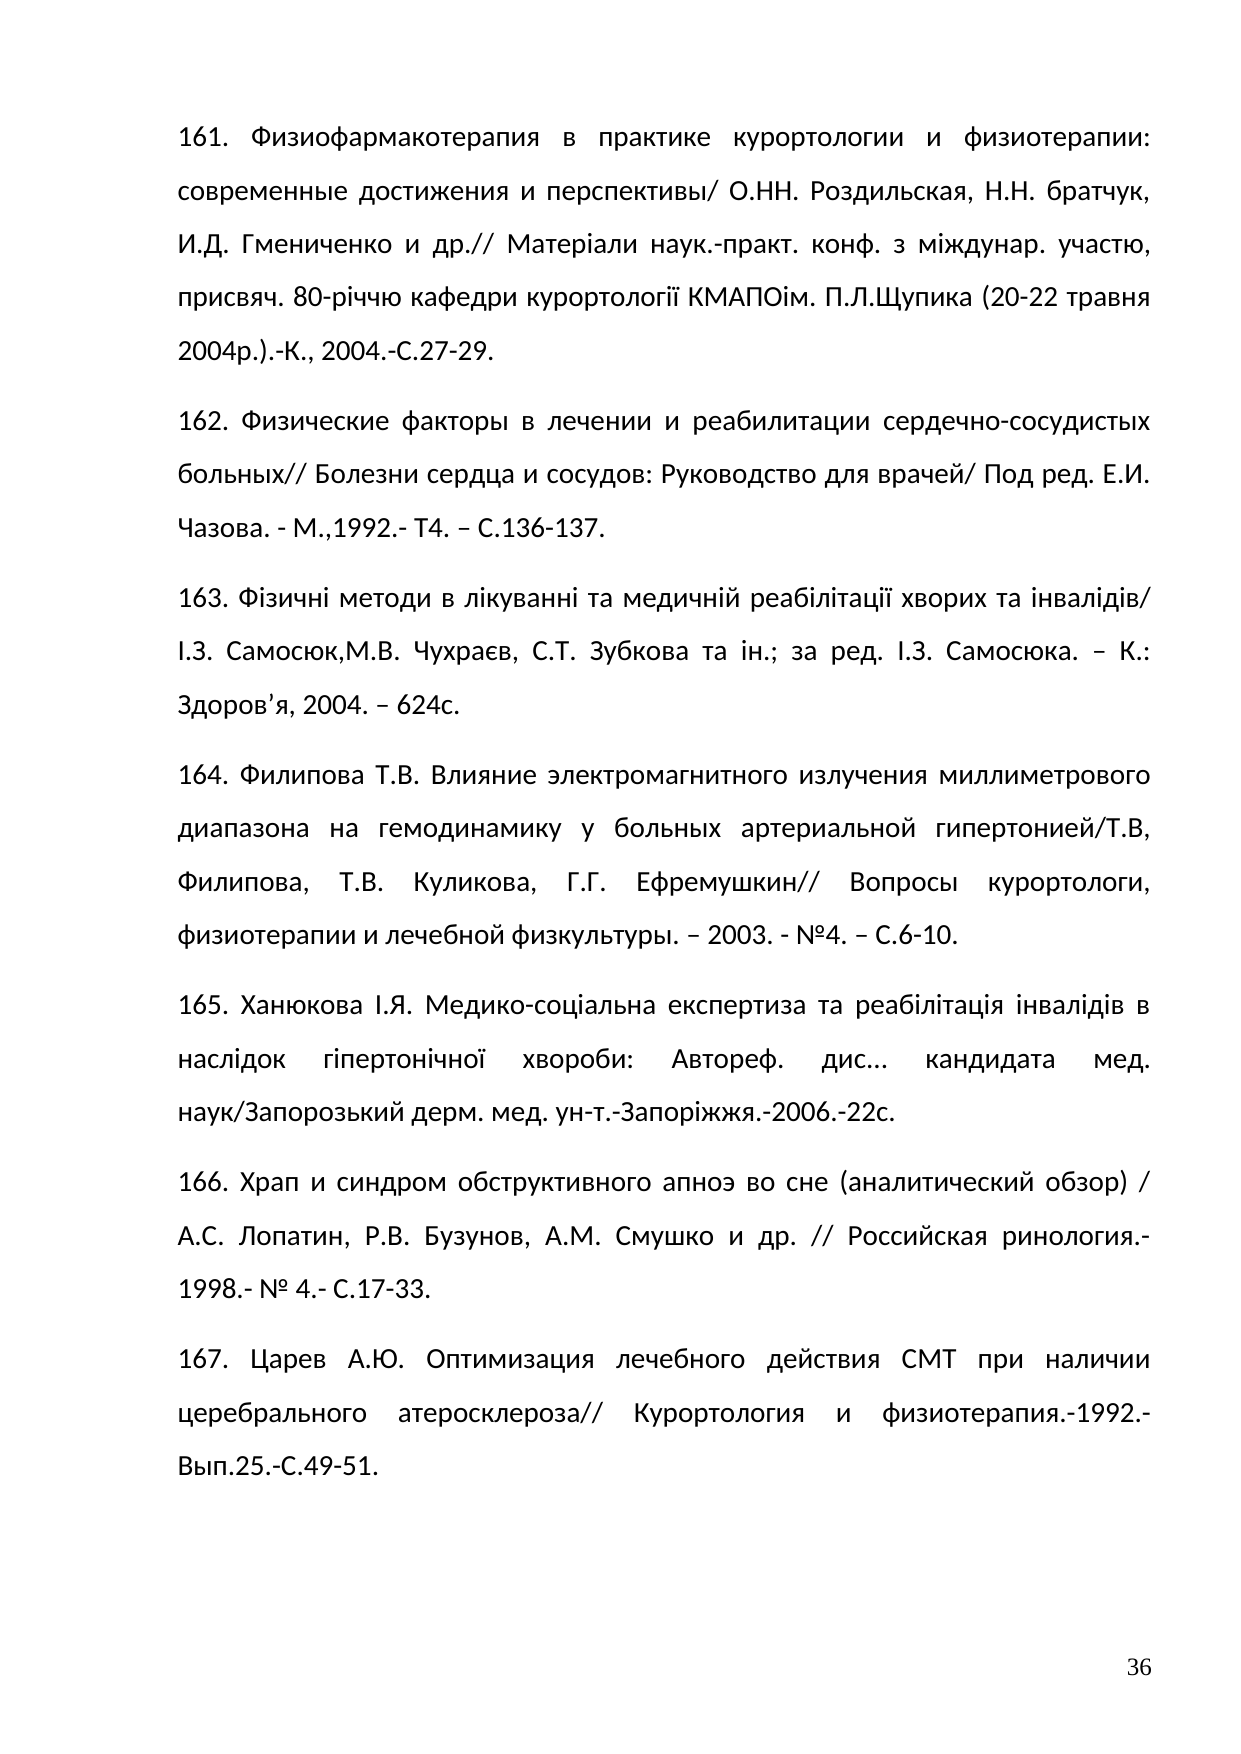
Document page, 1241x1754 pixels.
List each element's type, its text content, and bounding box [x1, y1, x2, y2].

text 162. Физические факторы в лечении и реабилитации сердечно-сосудистых больных// Болезни сердца и сосудов: Руководство для врачей/ Под ред. Е.И. Чазова. - М.,1992.- Т4. – С.136-137. [177, 402, 1152, 544]
text 161. Физиофармакотерапия в практике курортологии и физиотерапии: современные достижения и перспективы/ О.НН. Роздильская, Н.Н. братчук, И.Д. Гмениченко и др.// Матеріали наук.-практ. конф. з міждунар. участю, присвяч. 80-річчю кафедри курортології КМАПОім. П.Л.Щупика (20-22 травня 2004р.).-К., 2004.-С.27-29. [177, 118, 1152, 367]
text 167. Царев А.Ю. Оптимизация лечебного действия СМТ при наличии церебрального атеросклероза// Курортология и физиотерапия.-1992.-Вып.25.-С.49-51. [177, 1340, 1152, 1483]
text 163. Фізичні методи в лікуванні та медичній реабілітації хворих та інвалідів/ І.З. Самосюк,М.В. Чухраєв, С.Т. Зубкова та ін.; за ред. І.З. Самосюка. – К.: Здоров’я, 2004. – 624с. [177, 579, 1152, 721]
text 165. Ханюкова І.Я. Медико-соціальна експертиза та реабілітація інвалідів в наслідок гіпертонічної хвороби: Автореф. дис... кандидата мед. наук/Запорозький дерм. мед. ун-т.-Запоріжжя.-2006.-22с. [177, 986, 1152, 1129]
text 164. Филипова Т.В. Влияние электромагнитного излучения миллиметрового диапазона на гемодинамику у больных артериальной гипертонией/Т.В, Филипова, Т.В. Куликова, Г.Г. Ефремушкин// Вопросы курортологи, физиотерапии и лечебной физкультуры. – 2003. - №4. – С.6-10. [177, 756, 1152, 952]
text 166. Храп и синдром обструктивного апноэ во сне (аналитический обзор) / А.С. Лопатин, Р.В. Бузунов, А.М. Смушко и др. // Российская ринология.- 1998.- № 4.- С.17-33. [177, 1163, 1152, 1306]
